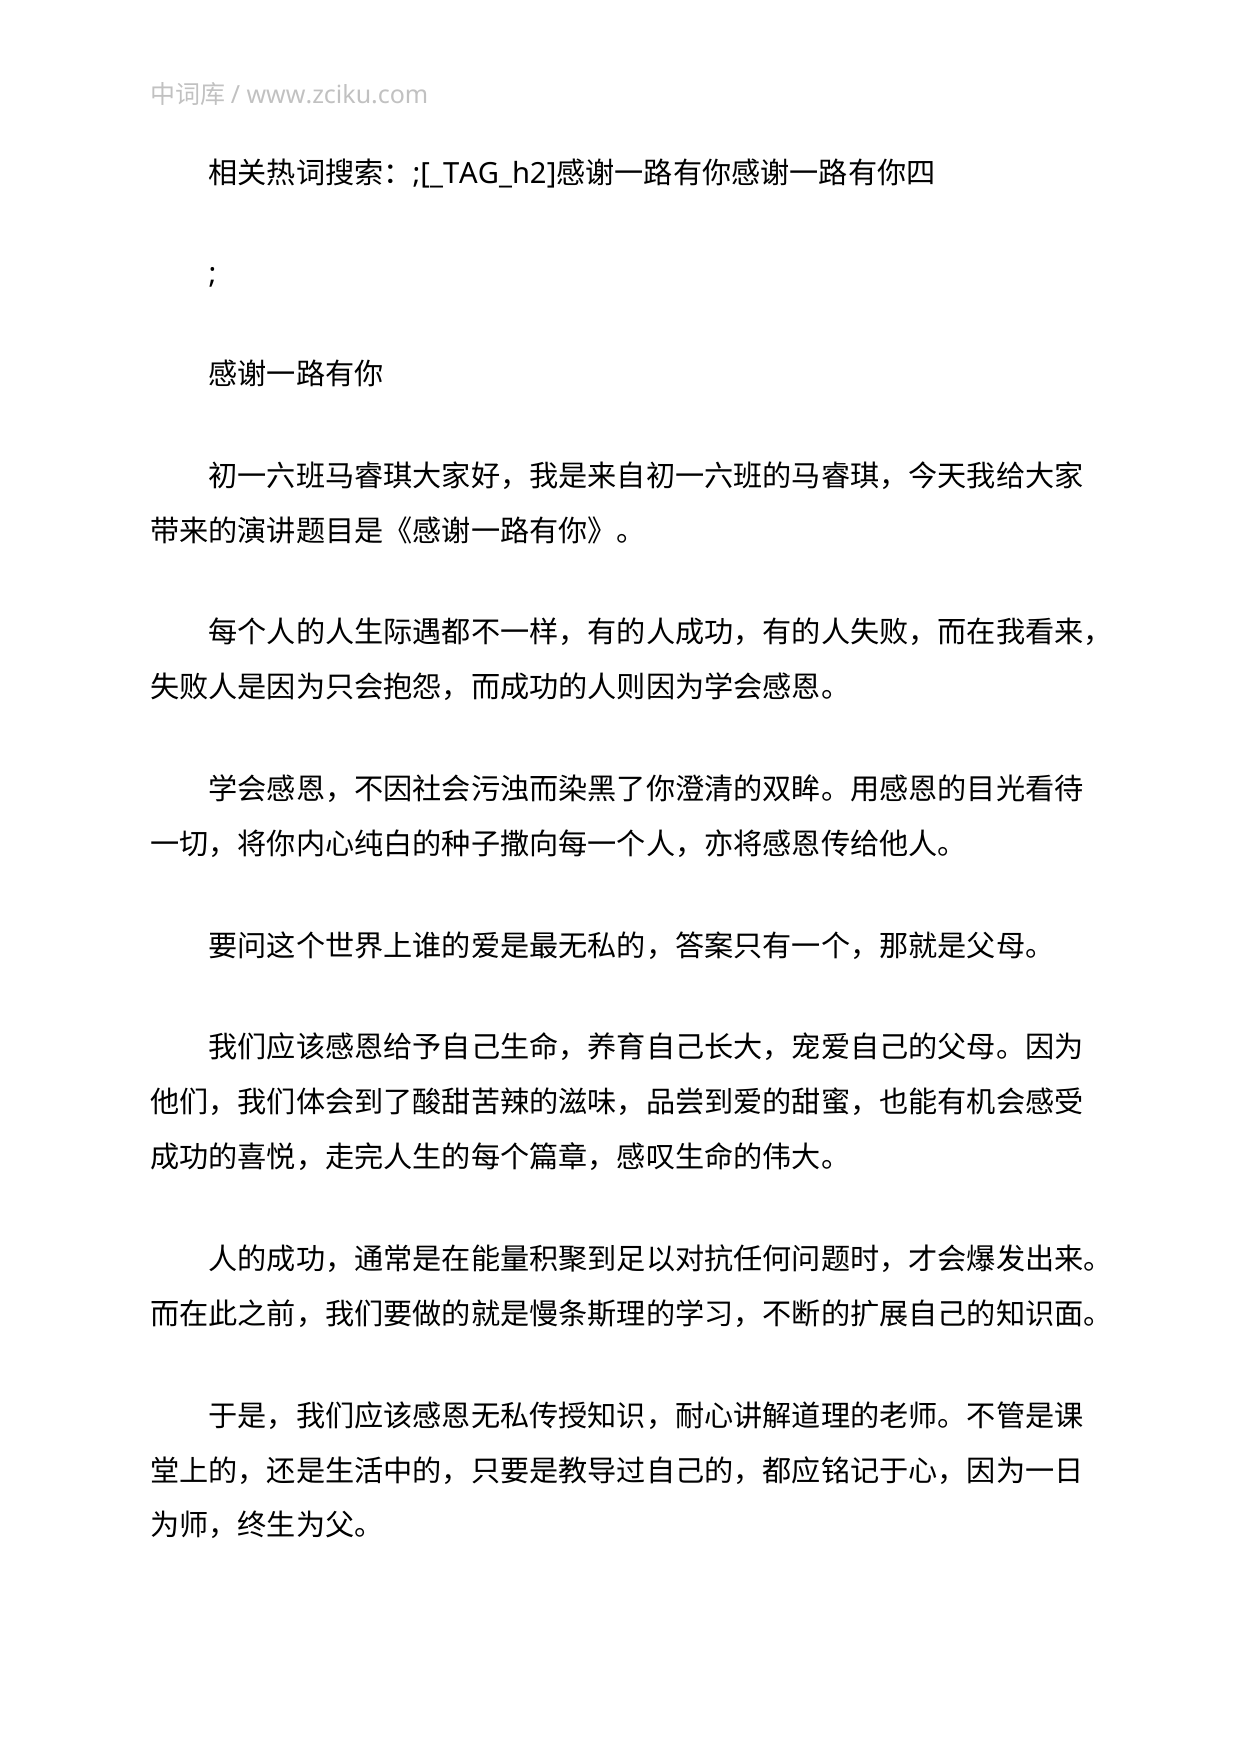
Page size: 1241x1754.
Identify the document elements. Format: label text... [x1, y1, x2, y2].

text ; [150, 252, 1090, 292]
text 要问这个世界上谁的爱是最无私的，答案只有一个，那就是父母。 [150, 922, 1090, 964]
text 每个人的人生际遇都不一样，有的人成功，有的人失败，而在我看来，失败人是因为只会抱怨，而成功的人则因为学会感恩。 [150, 609, 1090, 706]
text 初一六班马睿琪大家好，我是来自初一六班的马睿琪，今天我给大家带来的演讲题目是《感谢一路有你》。 [150, 452, 1090, 549]
text 感谢一路有你 [150, 350, 1090, 393]
text 学会感恩，不因社会污浊而染黑了你澄清的双眸。用感恩的目光看待一切，将你内心纯白的种子撒向每一个人，亦将感恩传给他人。 [150, 766, 1090, 863]
text 于是，我们应该感恩无私传授知识，耐心讲解道理的老师。不管是课堂上的，还是生活中的，只要是教导过自己的，都应铭记于心，因为一日为师，终生为父。 [150, 1392, 1090, 1544]
text 相关热词搜索：;[_TAG_h2]感谢一路有你感谢一路有你四 [150, 150, 1090, 192]
text 人的成功，通常是在能量积聚到足以对抗任何问题时，才会爆发出来。而在此之前，我们要做的就是慢条斯理的学习，不断的扩展自己的知识面。 [150, 1236, 1090, 1333]
text 我们应该感恩给予自己生命，养育自己长大，宠爱自己的父母。因为他们，我们体会到了酸甜苦辣的滋味，品尝到爱的甜蜜，也能有机会感受成功的喜悦，走完人生的每个篇章，感叹生命的伟大。 [150, 1024, 1090, 1176]
